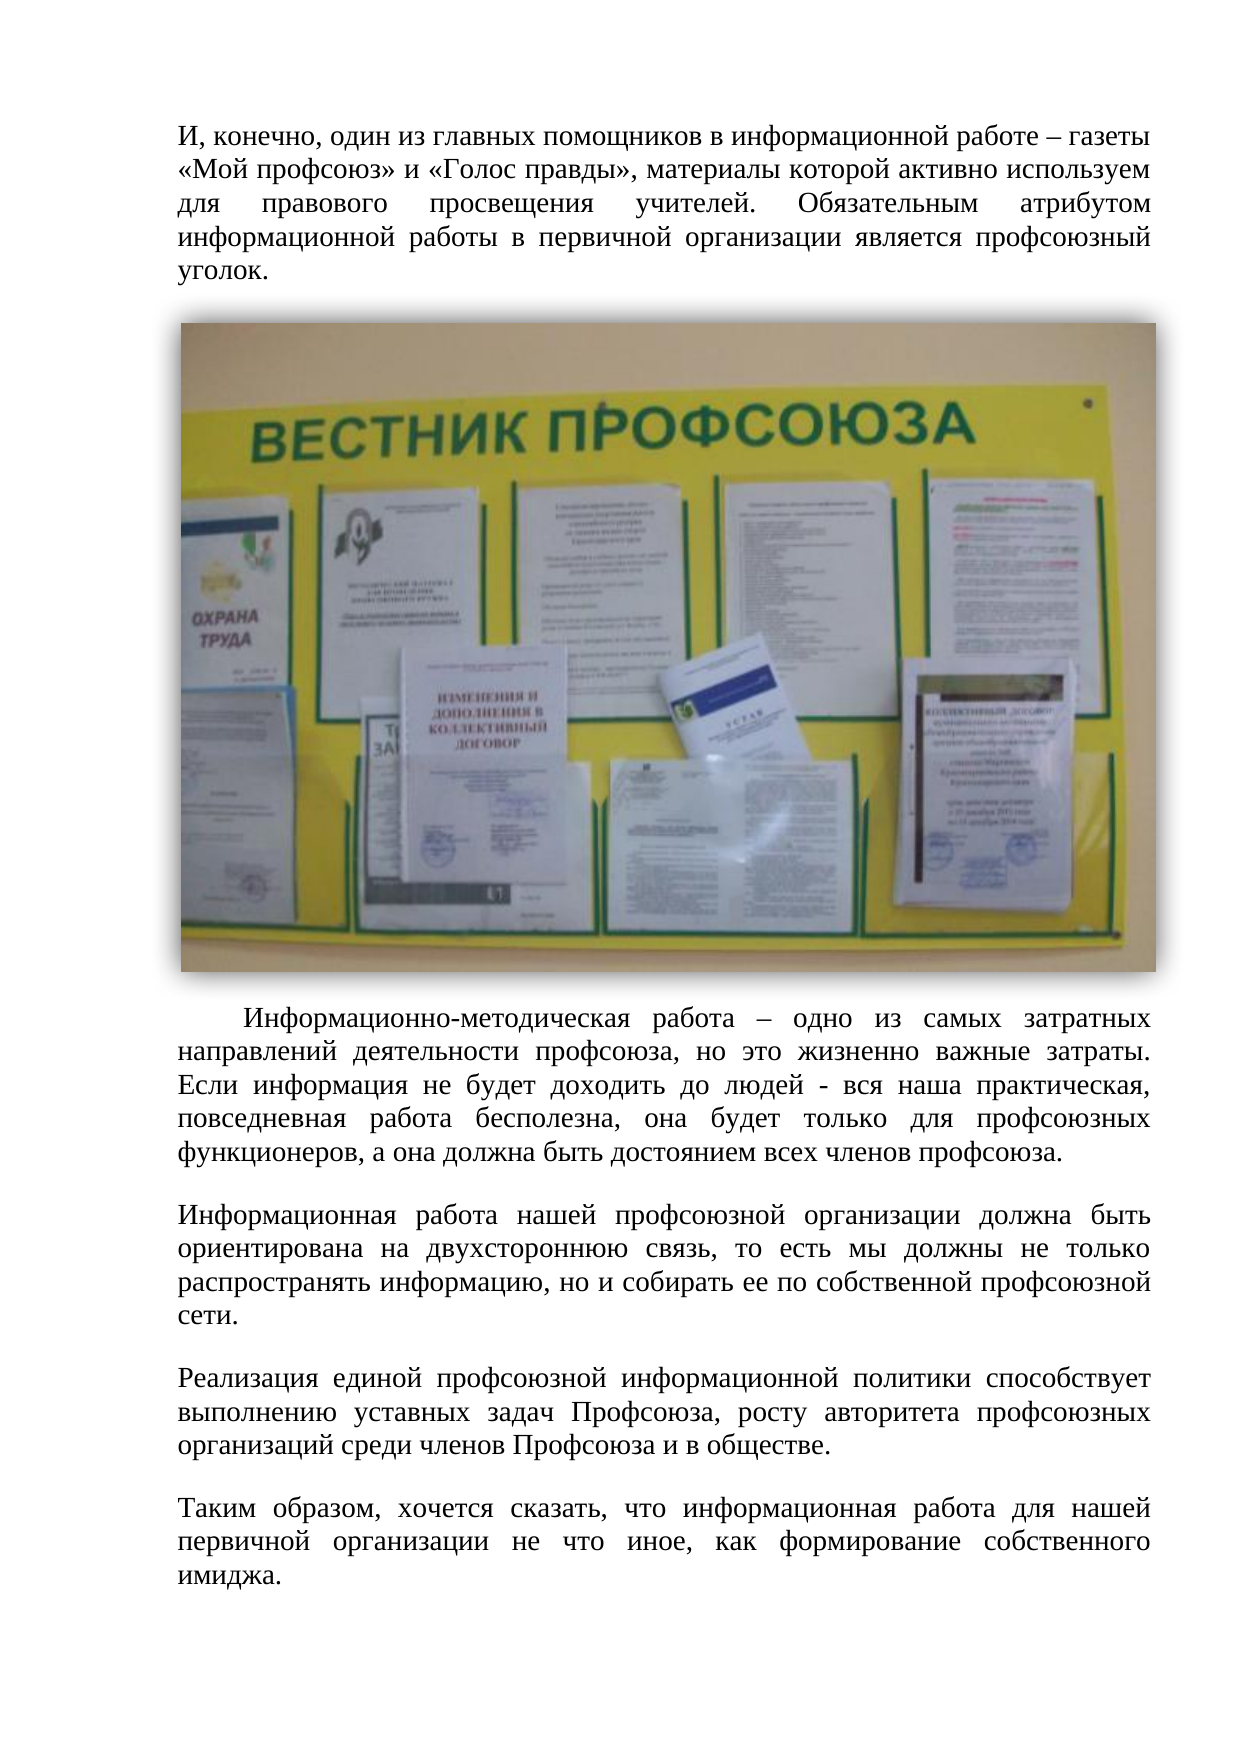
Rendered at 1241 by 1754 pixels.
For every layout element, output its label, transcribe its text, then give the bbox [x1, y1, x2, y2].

text И, конечно, один из главных помощников в информационной работе – газеты «Мой профсоюз» и «Голос правды», материалы которой активно используем для правового просвещения учителей. Обязательным атрибутом информационной работы в первичной организации является профсоюзный уголок. [177, 118, 1152, 286]
text Информационно-методическая работа – одно из самых затратных направлений деятельности профсоюза, но это жизненно важные затраты. Если информация не будет доходить до людей - вся наша практическая, повседневная работа бесполезна, она будет только для профсоюзных функционеров, а она должна быть достоянием всех членов профсоюза. [177, 1000, 1152, 1168]
picture [181, 323, 1156, 972]
text Реализация единой профсоюзной информационной политики способствует выполнению уставных задач Профсоюза, росту авторитета профсоюзных организаций среди членов Профсоюза и в обществе. [177, 1360, 1152, 1461]
text Информационная работа нашей профсоюзной организации должна быть ориентирована на двухстороннюю связь, то есть мы должны не только распространять информацию, но и собирать ее по собственной профсоюзной сети. [177, 1197, 1152, 1331]
text Таким образом, хочется сказать, что информационная работа для нашей первичной организации не что иное, как формирование собственного имиджа. [177, 1490, 1152, 1591]
